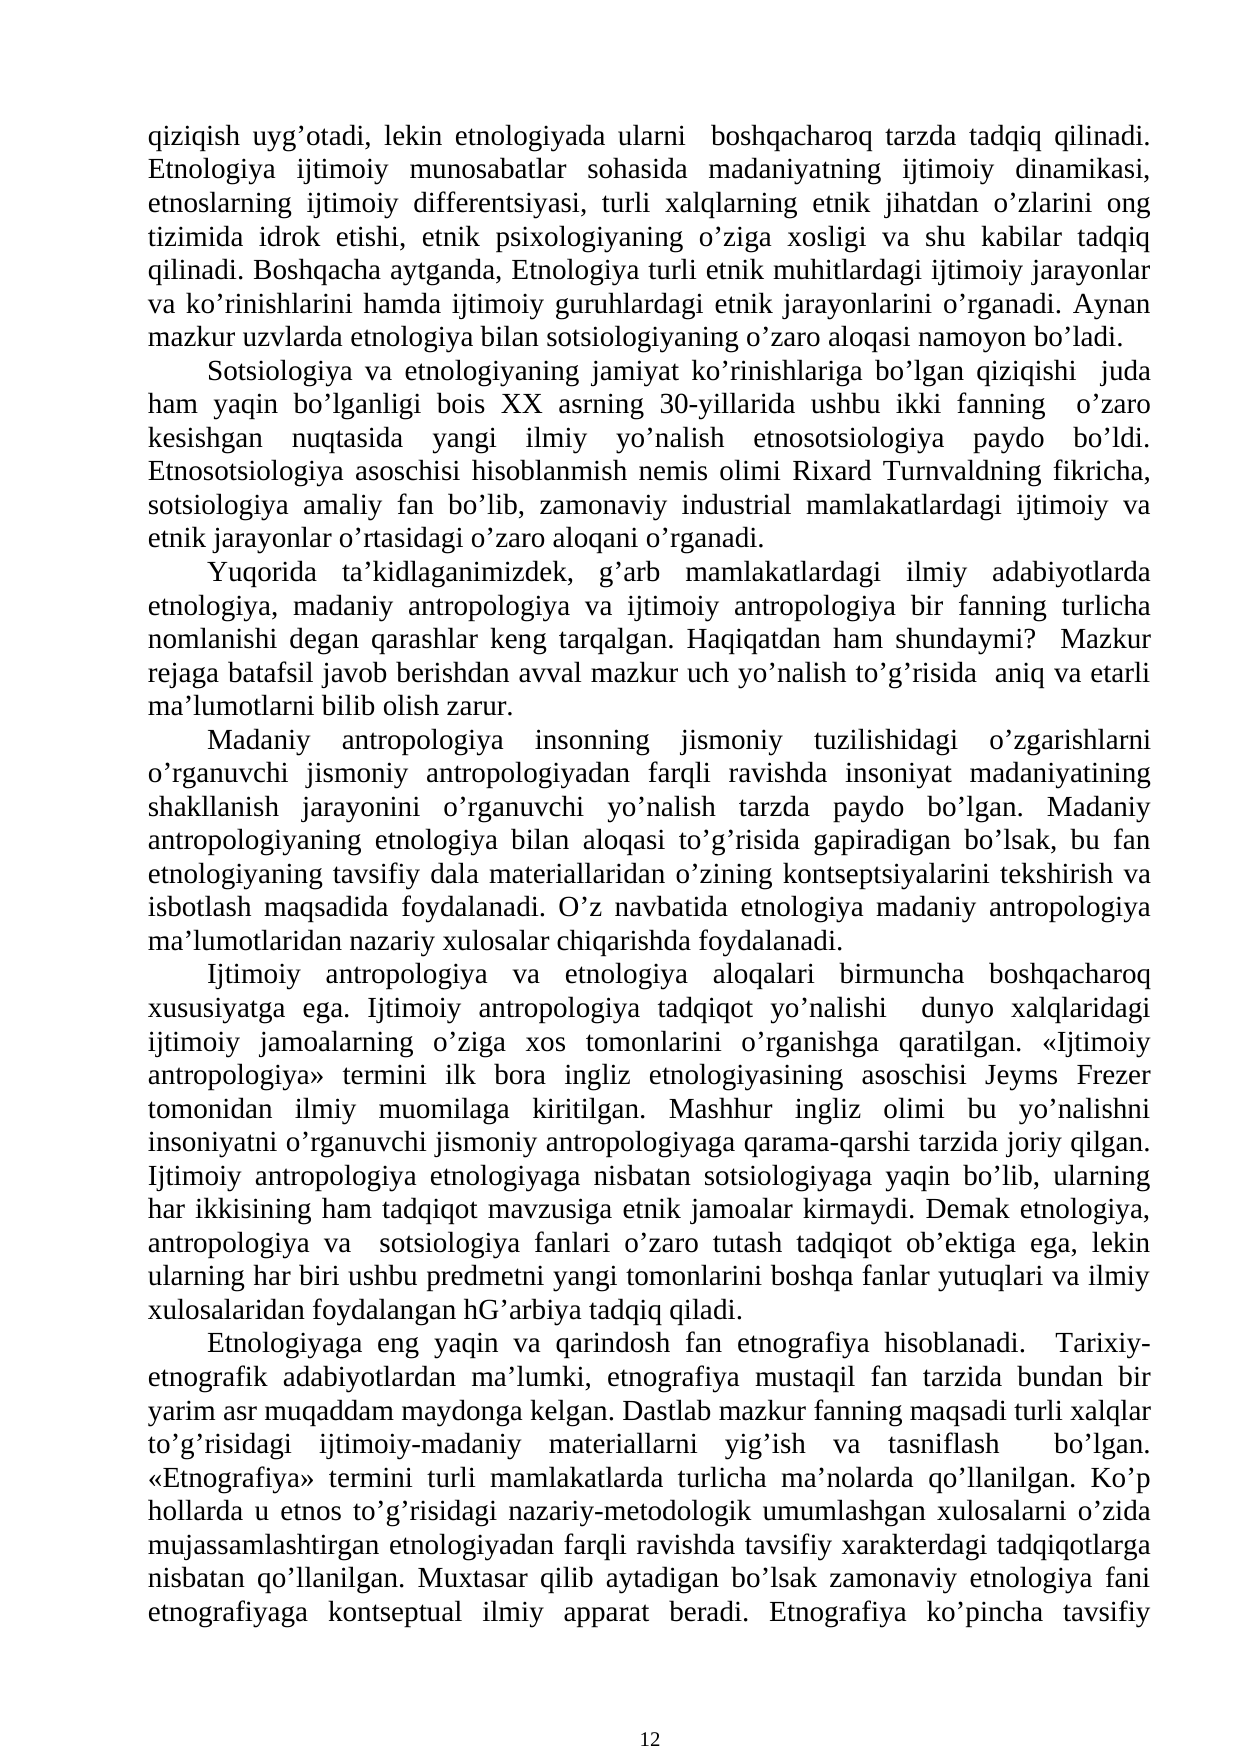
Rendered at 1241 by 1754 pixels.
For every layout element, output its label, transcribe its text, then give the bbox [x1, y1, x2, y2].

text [148, 118, 1152, 353]
text Sotsiologiya va etnologiyaning jamiyat ko’rinishlariga bo’lgan qiziqishi juda ham yaqin bo’lganligi bois XX asrning 30-yillarida ushbu ikki fanning o’zaro kesishgan nuqtasida yangi ilmiy yo’nalish etnosotsiologiya paydo bo’ldi. Etnosotsiologiya asoschisi hisoblanmish nemis olimi Rixard Turnvaldning fikricha, sotsiologiya amaliy fan bo’lib, zamonaviy industrial mamlakatlardagi ijtimoiy va etnik jarayonlar o’rtasidagi o’zaro aloqani o’rganadi. [148, 353, 1152, 554]
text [148, 1326, 1152, 1627]
text Ijtimoiy antropologiya va etnologiya aloqalari birmuncha boshqacharoq xususiyatga ega. Ijtimoiy antropologiya tadqiqot yo’nalishi dunyo xalqlaridagi ijtimoiy jamoalarning o’ziga xos tomonlarini o’rganishga qaratilgan. «Ijtimoiy antropologiya» termini ilk bora ingliz etnologiyasining asoschisi Jeyms Frezer tomonidan ilmiy muomilaga kiritilgan. Mashhur ingliz olimi bu yo’nalishni insoniyatni o’rganuvchi jismoniy antropologiyaga qarama-qarshi tarzida joriy qilgan. Ijtimoiy antropologiya etnologiyaga nisbatan sotsiologiyaga yaqin bo’lib, ularning har ikkisining ham tadqiqot mavzusiga etnik jamoalar kirmaydi. Demak etnologiya, antropologiya va sotsiologiya fanlari o’zaro tutash tadqiqot ob’ektiga ega, lekin ularning har biri ushbu predmetni yangi tomonlarini boshqa fanlar yutuqlari va ilmiy xulosalaridan foydalangan hG’arbiya tadqiq qiladi. [148, 957, 1152, 1326]
text Madaniy antropologiya insonning jismoniy tuzilishidagi o’zgarishlarni o’rganuvchi jismoniy antropologiyadan farqli ravishda insoniyat madaniyatining shakllanish jarayonini o’rganuvchi yo’nalish tarzda paydo bo’lgan. Madaniy antropologiyaning etnologiya bilan aloqasi to’g’risida gapiradigan bo’lsak, bu fan etnologiyaning tavsifiy dala materiallaridan o’zining kontseptsiyalarini tekshirish va isbotlash maqsadida foydalanadi. O’z navbatida etnologiya madaniy antropologiya ma’lumotlaridan nazariy xulosalar chiqarishda foydalanadi. [148, 722, 1152, 957]
text Yuqorida ta’kidlaganimizdek, g’arb mamlakatlardagi ilmiy adabiyotlarda etnologiya, madaniy antropologiya va ijtimoiy antropologiya bir fanning turlicha nomlanishi degan qarashlar keng tarqalgan. Haqiqatdan ham shundaymi? Mazkur rejaga batafsil javob berishdan avval mazkur uch yo’nalish to’g’risida aniq va etarli ma’lumotlarni bilib olish zarur. [148, 554, 1152, 722]
